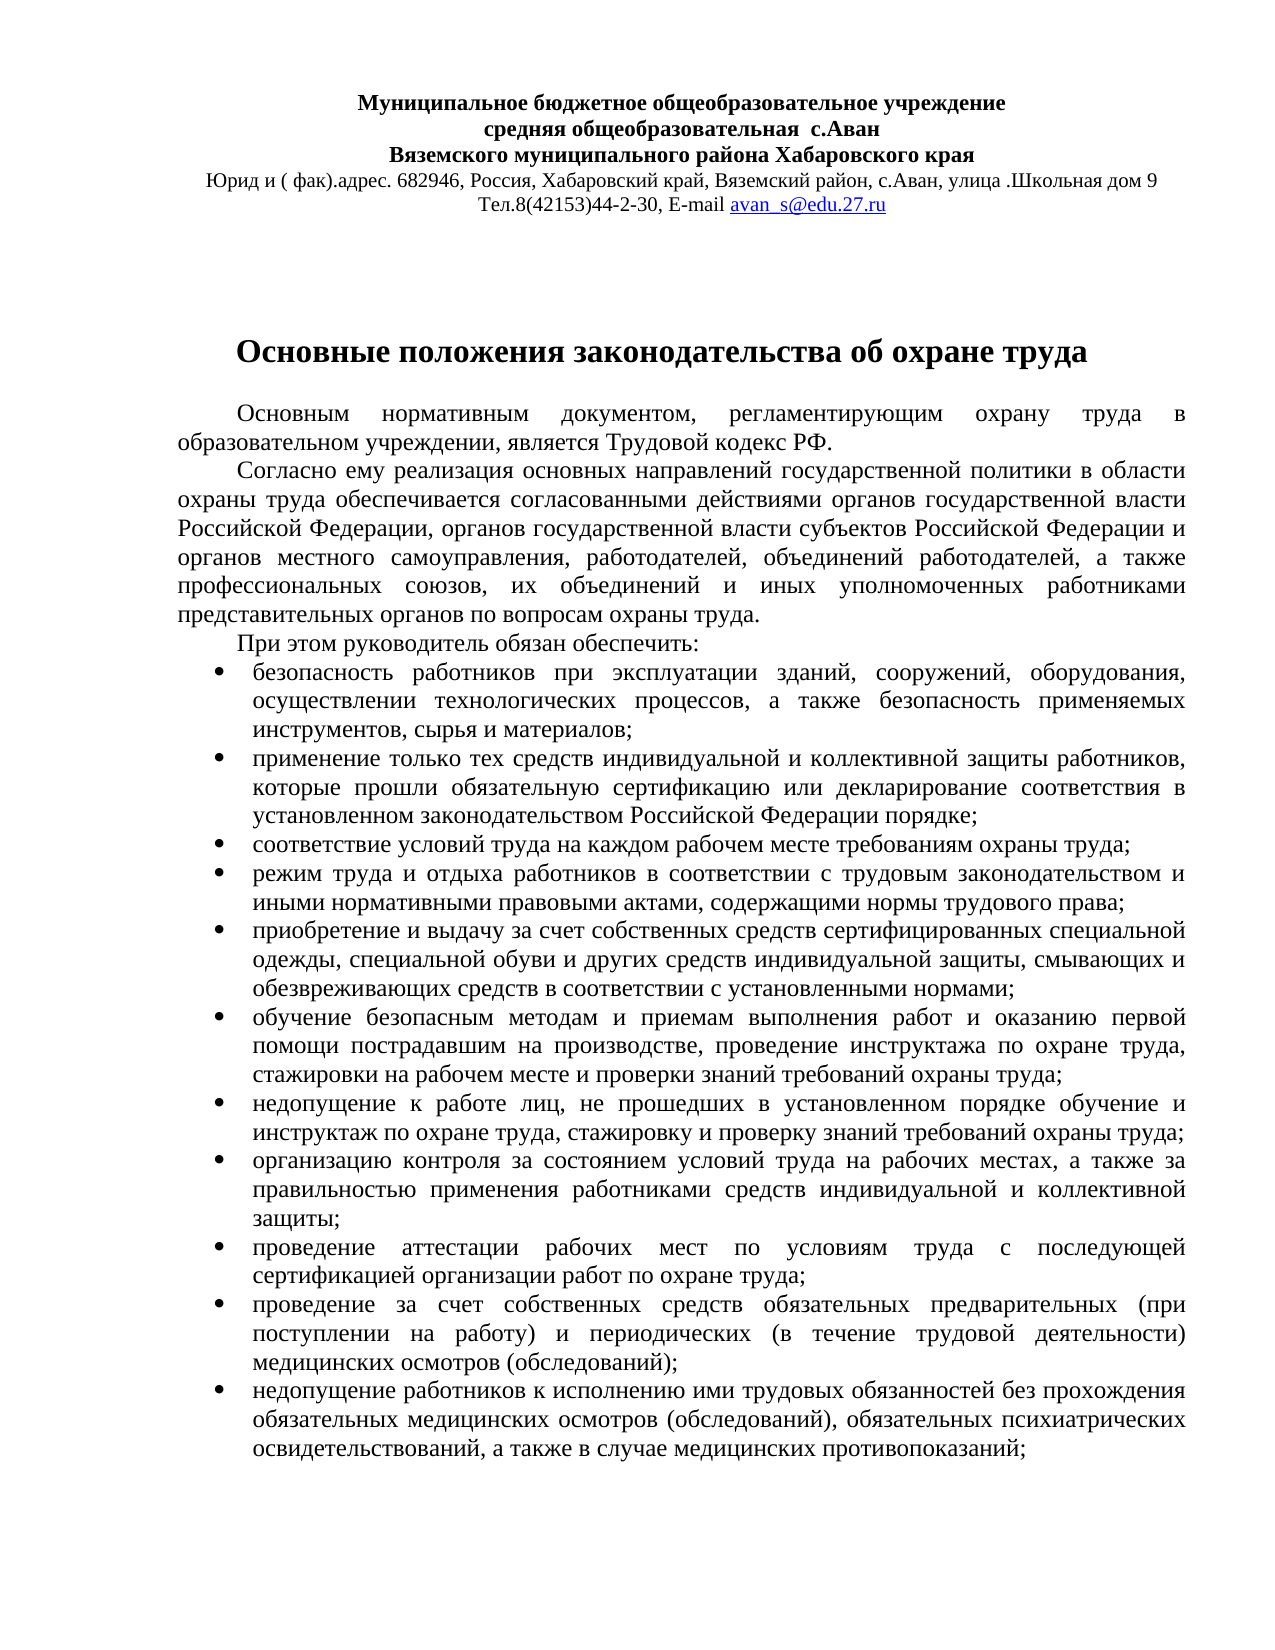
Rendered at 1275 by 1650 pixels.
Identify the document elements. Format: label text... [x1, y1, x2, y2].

text При этом руководитель обязан обеспечить: [177, 628, 1186, 657]
text Муниципальное бюджетное общеобразовательное учреждение [177, 89, 1186, 115]
list режим труда и отдыха работников в соответствии с трудовым законодательством и иными нормативными правовыми актами, содержащими нормы трудового права; [215, 858, 1186, 915]
list соответствие условий труда на каждом рабочем месте требованиям охраны труда; [215, 829, 1186, 858]
list приобретение и выдачу за счет собственных средств сертифицированных специальной одежды, специальной обуви и других средств индивидуальной защиты, смывающих и обезвреживающих средств в соответствии с установленными нормами; [215, 915, 1186, 1002]
list недопущение к работе лиц, не прошедших в установленном порядке обучение и инструктаж по охране труда, стажировку и проверку знаний требований охраны труда; [215, 1088, 1186, 1145]
text Тел.8(42153)44-2-30, E-mail avan_s@edu.27.ru [177, 192, 1186, 216]
list недопущение работников к исполнению ими трудовых обязанностей без прохождения обязательных медицинских осмотров (обследований), обязательных психиатрических освидетельствований, а также в случае медицинских противопоказаний; [215, 1375, 1186, 1462]
text Юрид и ( фак).адрес. 682946, Россия, Хабаровский край, Вяземский район, с.Аван, улица .Школьная дом 9 [177, 168, 1186, 192]
text Вяземского муниципального района Хабаровского края [177, 141, 1186, 168]
text Основным нормативным документом, регламентирующим охрану труда в образовательном учреждении, является Трудовой кодекс РФ. [177, 398, 1186, 455]
list проведение за счет собственных средств обязательных предварительных (при поступлении на работу) и периодических (в течение трудовой деятельности) медицинских осмотров (обследований); [215, 1289, 1186, 1375]
list проведение аттестации рабочих мест по условиям труда с последующей сертификацией организации работ по охране труда; [215, 1232, 1186, 1289]
text средняя общеобразовательная с.Аван [177, 115, 1186, 141]
list безопасность работников при эксплуатации зданий, сооружений, оборудования, осуществлении технологических процессов, а также безопасность применяемых инструментов, сырья и материалов; [215, 657, 1186, 743]
text Основные положения законодательства об охране труда [177, 331, 1186, 369]
list обучение безопасным методам и приемам выполнения работ и оказанию первой помощи пострадавшим на производстве, проведение инструктажа по охране труда, стажировки на рабочем месте и проверки знаний требований охраны труда; [215, 1002, 1186, 1088]
list применение только тех средств индивидуальной и коллективной защиты работников, которые прошли обязательную сертификацию или декларирование соответствия в установленном законодательством Российской Федерации порядке; [215, 743, 1186, 829]
text Согласно ему реализация основных направлений государственной политики в области охраны труда обеспечивается согласованными действиями органов государственной власти Российской Федерации, органов государственной власти субъектов Российской Федерации и органов местного самоуправления, работодателей, объединений работодателей, а также профессиональных союзов, их объединений и иных уполномоченных работниками представительных органов по вопросам охраны труда. [177, 455, 1186, 628]
list организацию контроля за состоянием условий труда на рабочих местах, а также за правильностью применения работниками средств индивидуальной и коллективной защиты; [215, 1145, 1186, 1232]
